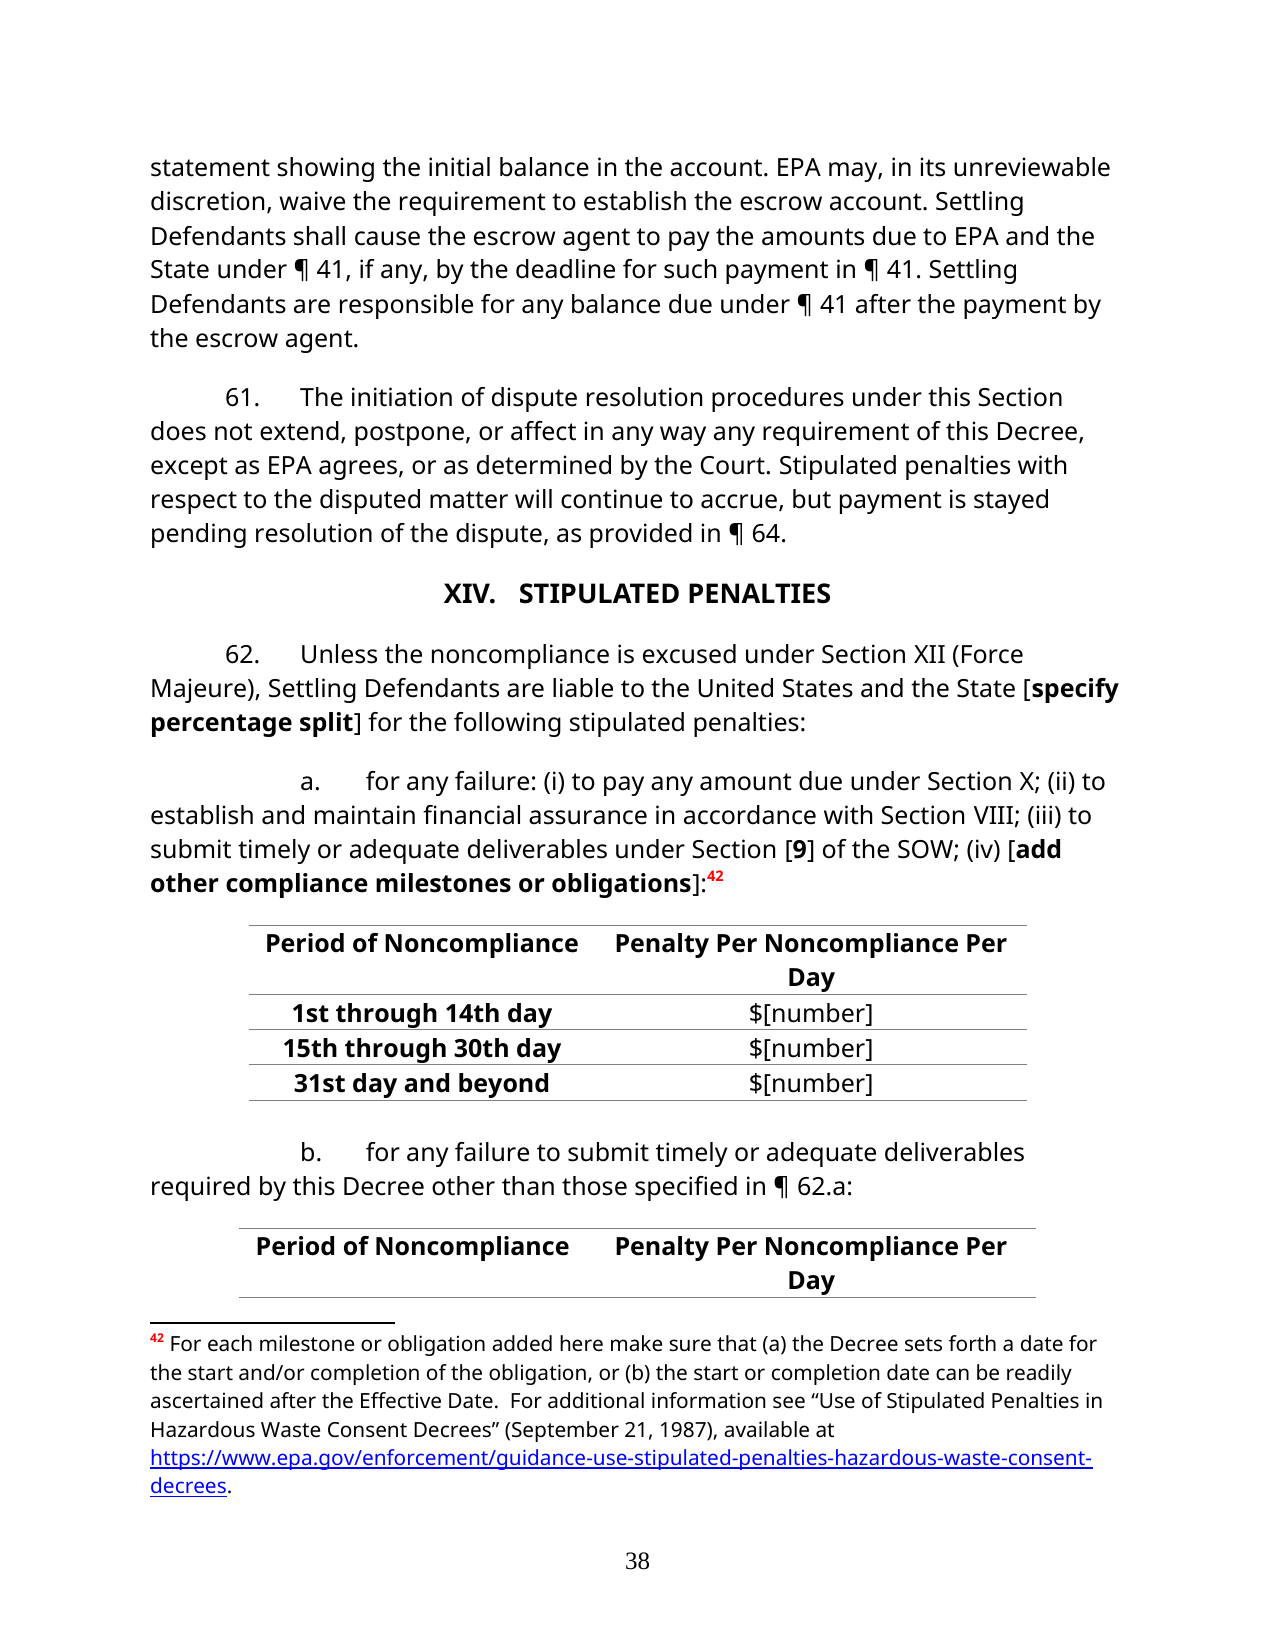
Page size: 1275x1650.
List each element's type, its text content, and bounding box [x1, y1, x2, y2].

table_header Period of Noncompliance [249, 926, 595, 994]
table_cell $[number] [595, 995, 1027, 1029]
table_cell 1st through 14th day [249, 995, 595, 1029]
subtitle STIPULATED PENALTIES [150, 575, 1125, 612]
table_cell 31st day and beyond [249, 1065, 595, 1099]
table_cell $[number] [595, 1030, 1027, 1064]
table_cell 15th through 30th day [249, 1030, 595, 1064]
table_header Penalty Per Noncompliance Per Day [595, 926, 1027, 994]
text for any failure to submit timely or adequate deliverables required by this Decree other than those specified in ¶ 62.a: [150, 1134, 1125, 1203]
text The initiation of dispute resolution procedures under this Section does not extend, postpone, or affect in any way any requirement of this Decree, except as EPA agrees, or as determined by the Court. Stipulated penalties with respect to the disputed matter will continue to accrue, but payment is stayed pending resolution of the dispute, as provided in ¶ 64. [150, 379, 1125, 550]
text Unless the noncompliance is excused under Section XII (Force Majeure), Settling Defendants are liable to the United States and the State [specify percentage split] for the following stipulated penalties: [150, 637, 1125, 739]
table_header Penalty Per Noncompliance Per Day [586, 1229, 1036, 1297]
text for any failure: (i) to pay any amount due under Section X; (ii) to establish and maintain financial assurance in accordance with Section VIII; (iii) to submit timely or adequate deliverables under Section [9] of the SOW; (iv) [add other compliance milestones or obligations]: [150, 764, 1125, 900]
table_header Period of Noncompliance [239, 1229, 586, 1297]
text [150, 150, 1125, 354]
table_cell $[number] [595, 1065, 1027, 1099]
